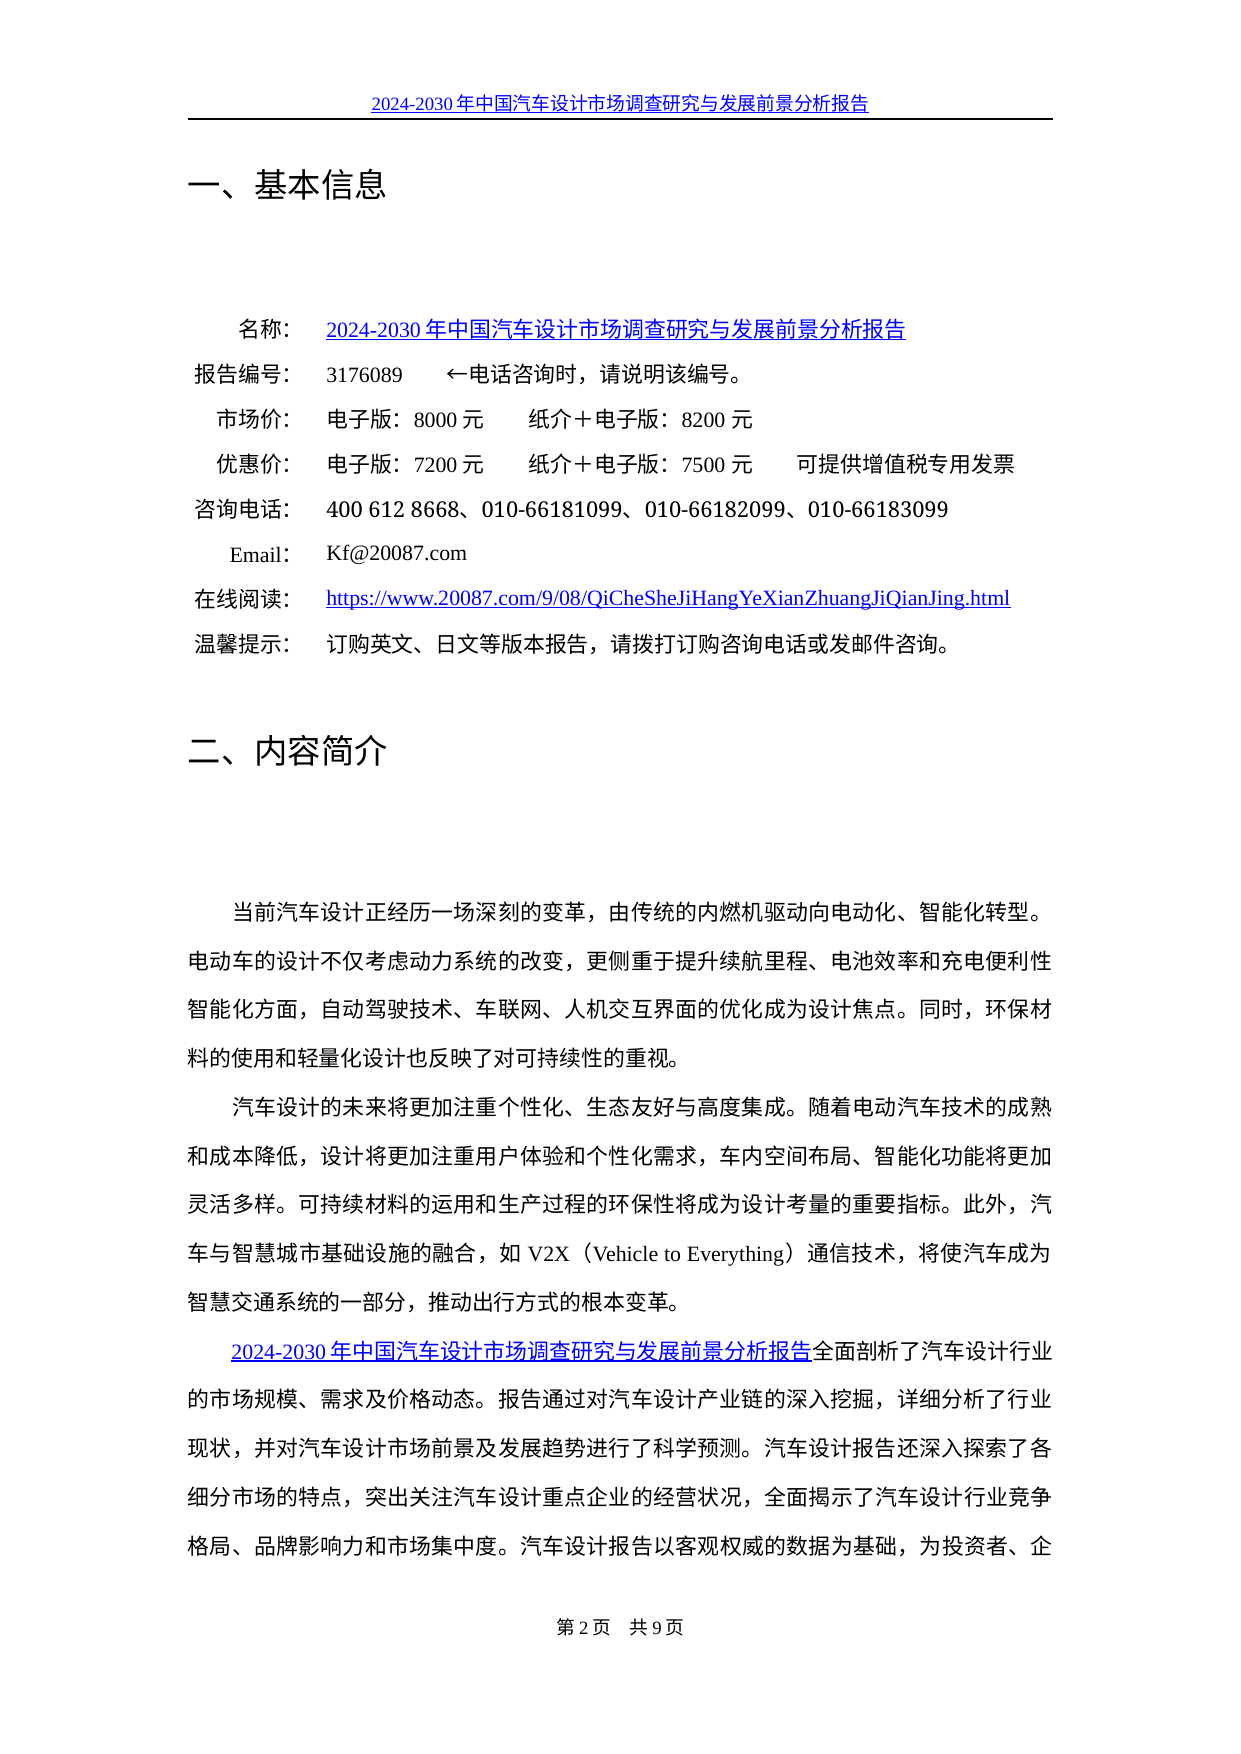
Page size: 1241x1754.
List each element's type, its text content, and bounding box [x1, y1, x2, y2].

title 二、内容简介 [187, 717, 1053, 782]
table_cell 在线阅读： [167, 582, 315, 627]
table_cell 3176089 ←电话咨询时，请说明该编号。 [315, 357, 1073, 402]
table_header 2024-2030年中国汽车设计市场调查研究与发展前景分析报告 [315, 312, 1073, 357]
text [187, 894, 1053, 1561]
table_cell 市场价： [167, 402, 315, 447]
table_cell Email： [167, 537, 315, 582]
table_cell 优惠价： [167, 447, 315, 492]
table_cell [315, 582, 1073, 627]
table_cell 温馨提示： [167, 627, 315, 672]
table_cell 电子版：7200 元 纸介＋电子版：7500 元 可提供增值税专用发票 [315, 447, 1073, 492]
table_cell Kf@20087.com [315, 537, 1073, 582]
table_cell 报告编号： [167, 357, 315, 402]
table_cell 订购英文、日文等版本报告，请拨打订购咨询电话或发邮件咨询。 [315, 627, 1073, 672]
table_cell 400 612 8668、010-66181099、010-66182099、010-66183099 [315, 492, 1073, 537]
title 一、基本信息 [187, 150, 1053, 215]
table_header 名称： [167, 312, 315, 357]
table_cell 电子版：8000 元 纸介＋电子版：8200 元 [315, 402, 1073, 447]
table_cell 咨询电话： [167, 492, 315, 537]
